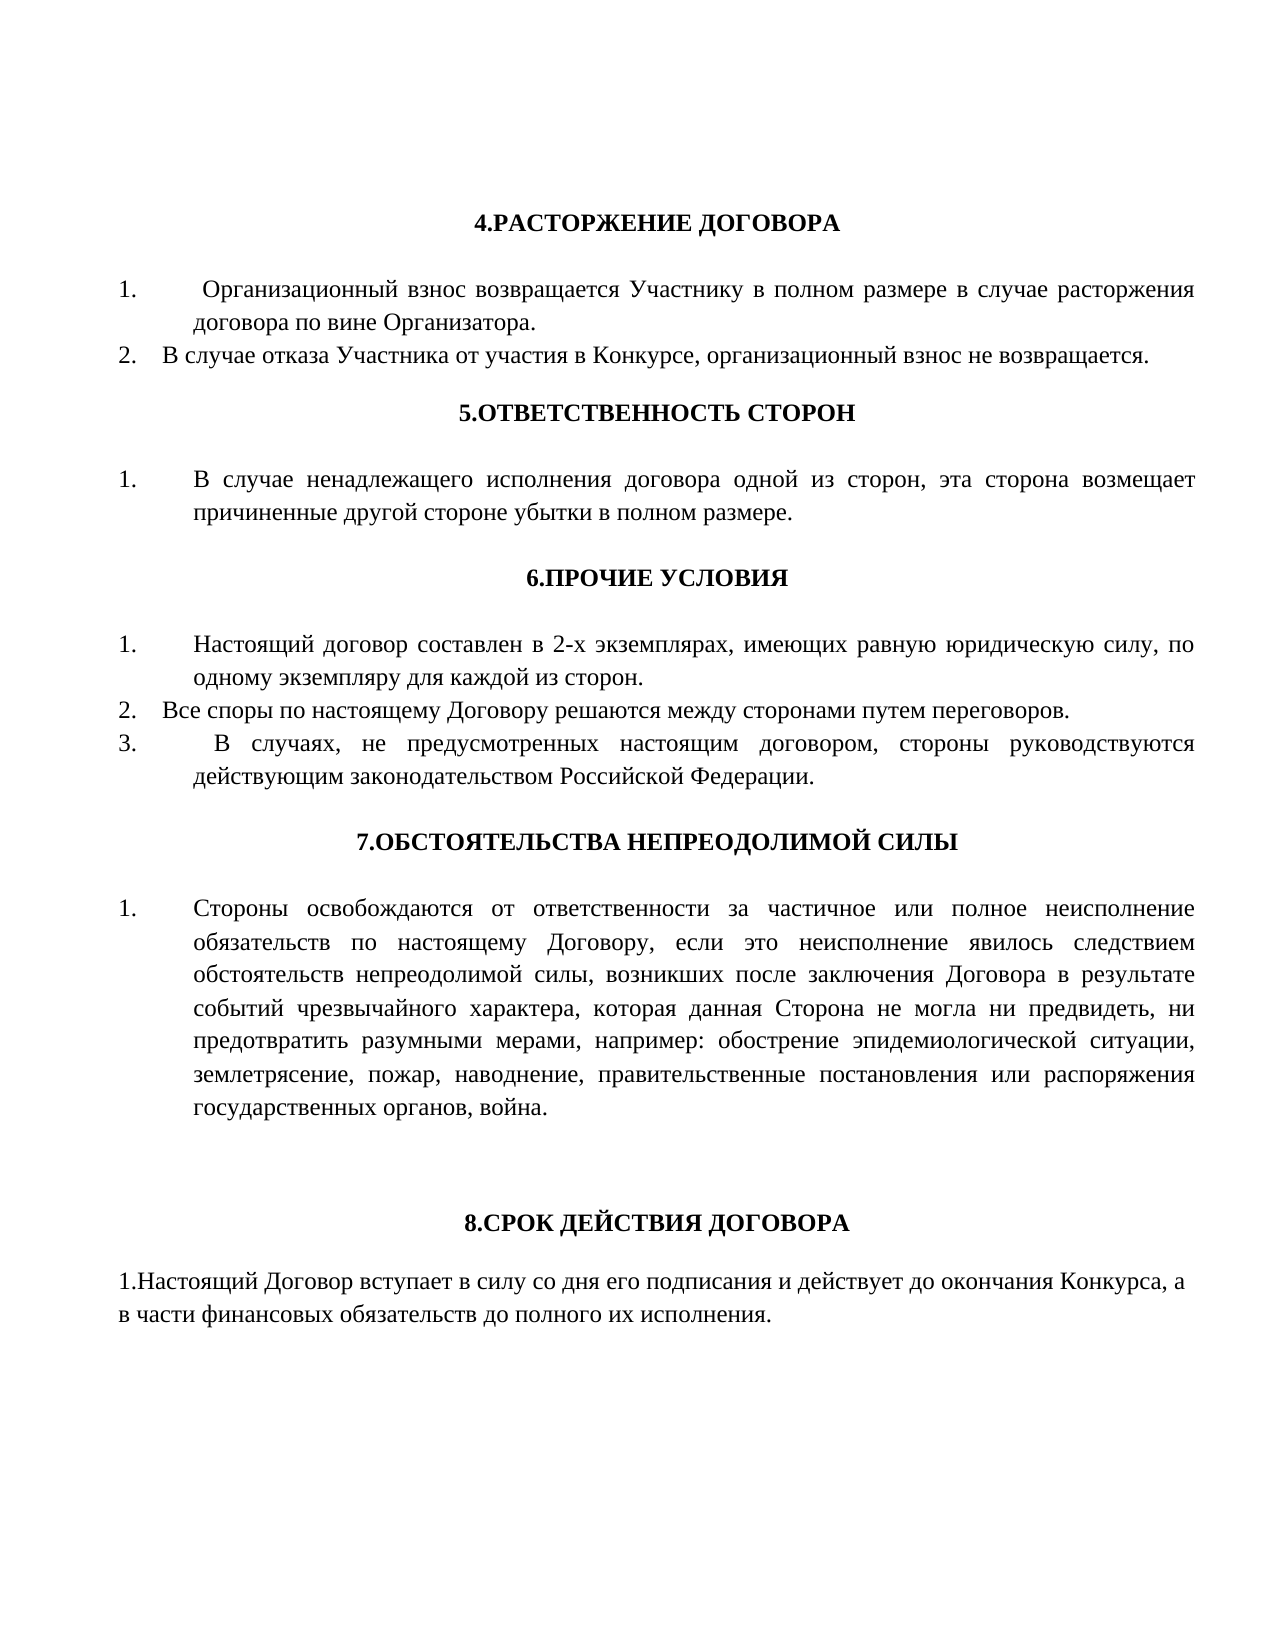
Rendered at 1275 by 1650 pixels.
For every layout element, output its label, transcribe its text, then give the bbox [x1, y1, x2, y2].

list В случае отказа Участника от участия в Конкурсе, организационный взнос не возвращается. [118, 340, 1196, 369]
text 7.ОБСТОЯТЕЛЬСТВА НЕПРЕОДОЛИМОЙ СИЛЫ [118, 827, 1196, 856]
text 4.РАСТОРЖЕНИЕ ДОГОВОРА [118, 208, 1196, 237]
list В случае ненадлежащего исполнения договора одной из сторон, эта сторона возмещает причиненные другой стороне убытки в полном размере. [118, 464, 1196, 526]
list Все споры по настоящему Договору решаются между сторонами путем переговоров. [118, 695, 1196, 724]
list 1.Настоящий Договор вступает в силу со дня его подписания и действует до окончания Конкурса, а в части финансовых обязательств до полного их исполнения. [118, 1266, 1196, 1327]
list Настоящий договор составлен в 2-х экземплярах, имеющих равную юридическую силу, по одному экземпляру для каждой из сторон. [118, 629, 1196, 691]
list В случаях, не предусмотренных настоящим договором, стороны руководствуются действующим законодательством Российской Федерации. [118, 728, 1196, 790]
list СРОК ДЕЙСТВИЯ ДОГОВОРА [118, 1208, 1196, 1236]
list Организационный взнос возвращается Участнику в полном размере в случае расторжения договора по вине Организатора. [118, 274, 1196, 336]
text 6.ПРОЧИЕ УСЛОВИЯ [118, 563, 1196, 592]
text 5.ОТВЕТСТВЕННОСТЬ СТОРОН [118, 398, 1196, 427]
list Стороны освобождаются от ответственности за частичное или полное неисполнение обязательств по настоящему Договору, если это неисполнение явилось следствием обстоятельств непреодолимой силы, возникших после заключения Договора в результате событий чрезвычайного характера, которая данная Сторона не могла ни предвидеть, ни предотвратить разумными мерами, например: обострение эпидемиологической ситуации, землетрясение, пожар, наводнение, правительственные постановления или распоряжения государственных органов, война. [118, 893, 1196, 1120]
